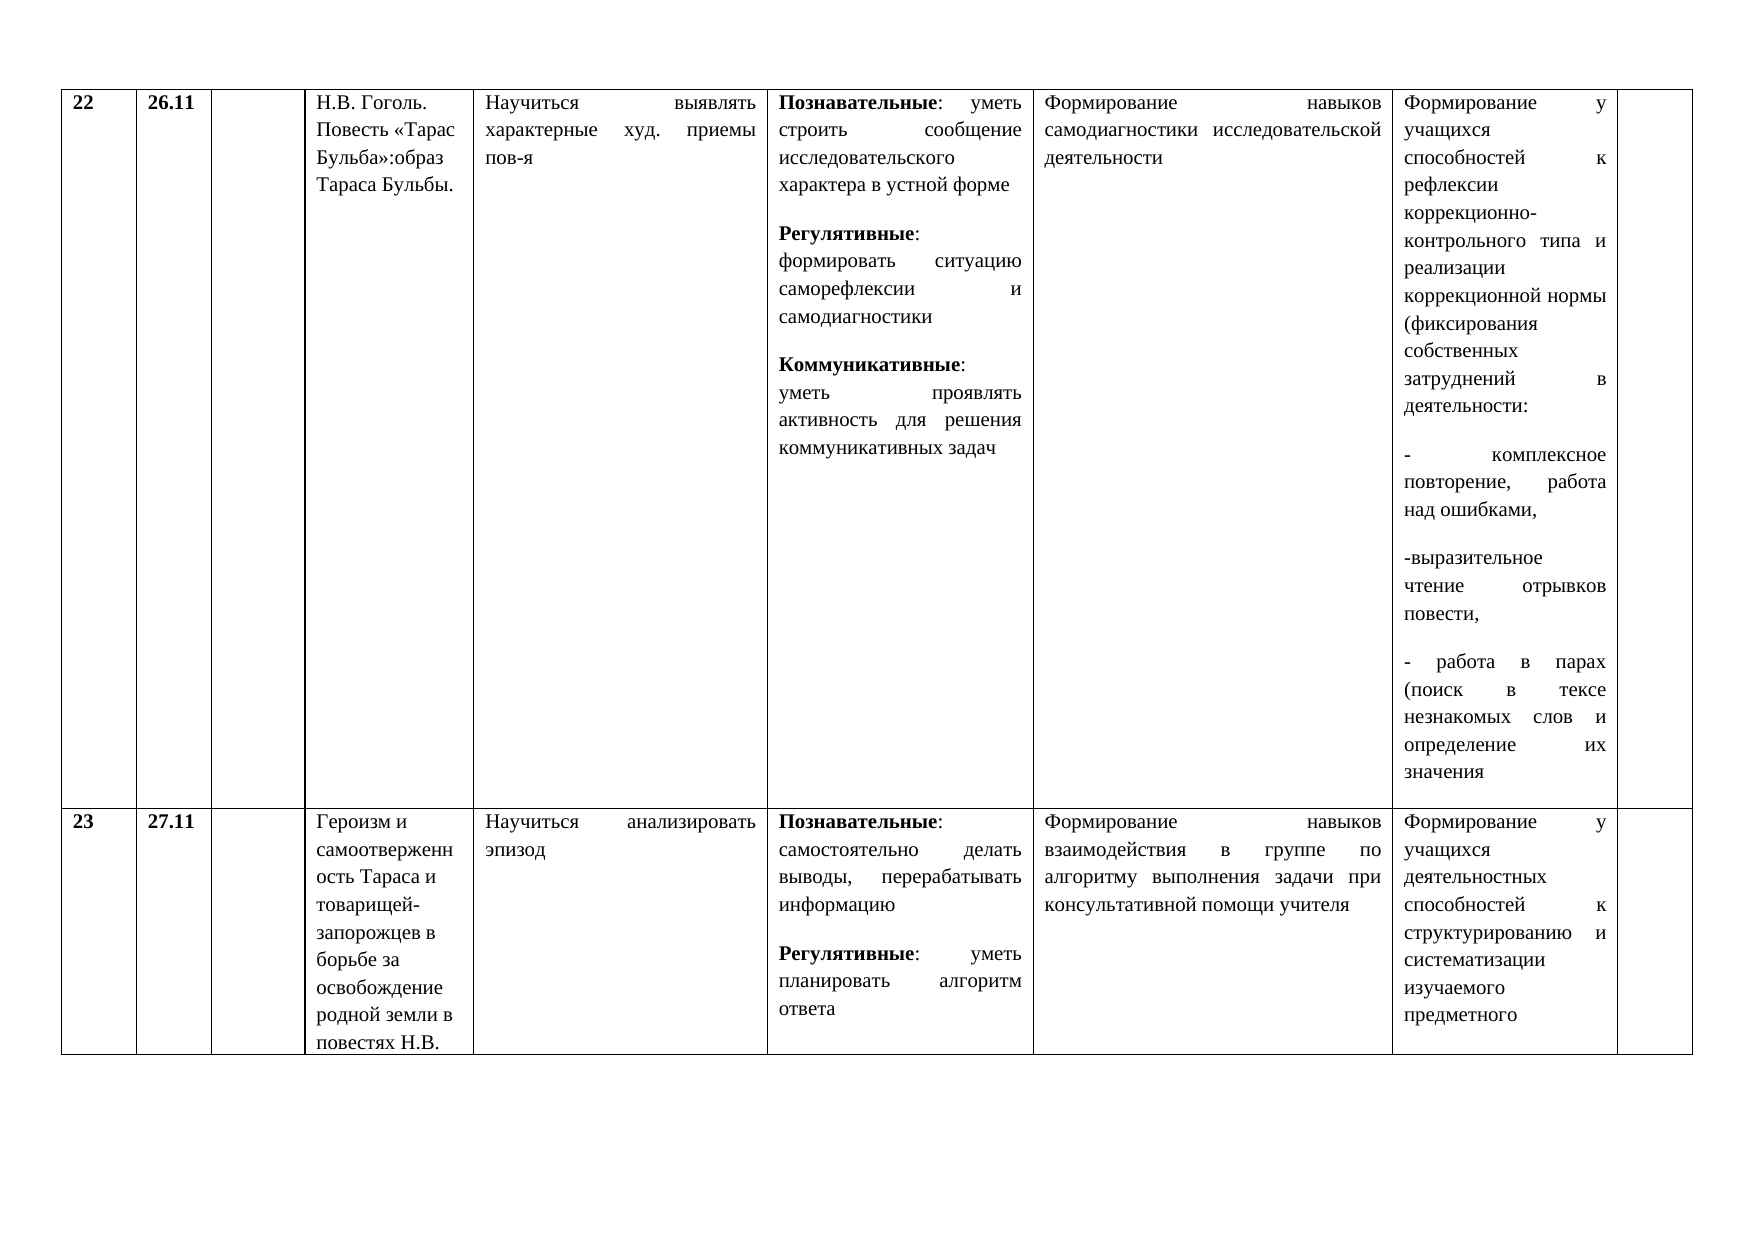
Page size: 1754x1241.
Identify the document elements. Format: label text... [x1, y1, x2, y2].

table_cell Формирование у учащихся способностей к рефлексии коррекционно-контрольного типа и реализации коррекционной нормы (фиксирования собственных затруднений в деятельности: - комплексное повторение, работа над ошибками, -выразительное чтение отрывков повести, - работа в парах (поиск в тексе незнакомых слов и определение их значения [1393, 90, 1617, 808]
table_cell [212, 809, 304, 1054]
table_cell [1618, 90, 1692, 808]
table_cell Познавательные: уметь строить сообщение исследовательского характера в устной форме Регулятивные: формировать ситуацию саморефлексии и самодиагностики Коммуникативные: уметь проявлять активность для решения коммуникативных задач [768, 90, 1033, 808]
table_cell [306, 809, 473, 1054]
table_cell [212, 90, 304, 808]
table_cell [474, 809, 767, 1054]
table_cell 27.11 [137, 809, 211, 1054]
table_cell [1618, 809, 1692, 1054]
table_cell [768, 809, 1033, 1054]
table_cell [1034, 809, 1392, 1054]
table_cell 23 [62, 809, 136, 1054]
table_cell Н.В. Гоголь. Повесть «Тарас Бульба»:образ Тараса Бульбы. [306, 90, 473, 808]
table_cell 26.11 [137, 90, 211, 808]
table_cell Формирование навыков самодиагностики исследовательской деятельности [1034, 90, 1392, 808]
table_cell 22 [62, 90, 136, 808]
table_cell Научиться выявлять характерные худ. приемы пов-я [474, 90, 767, 808]
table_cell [1393, 809, 1617, 1054]
